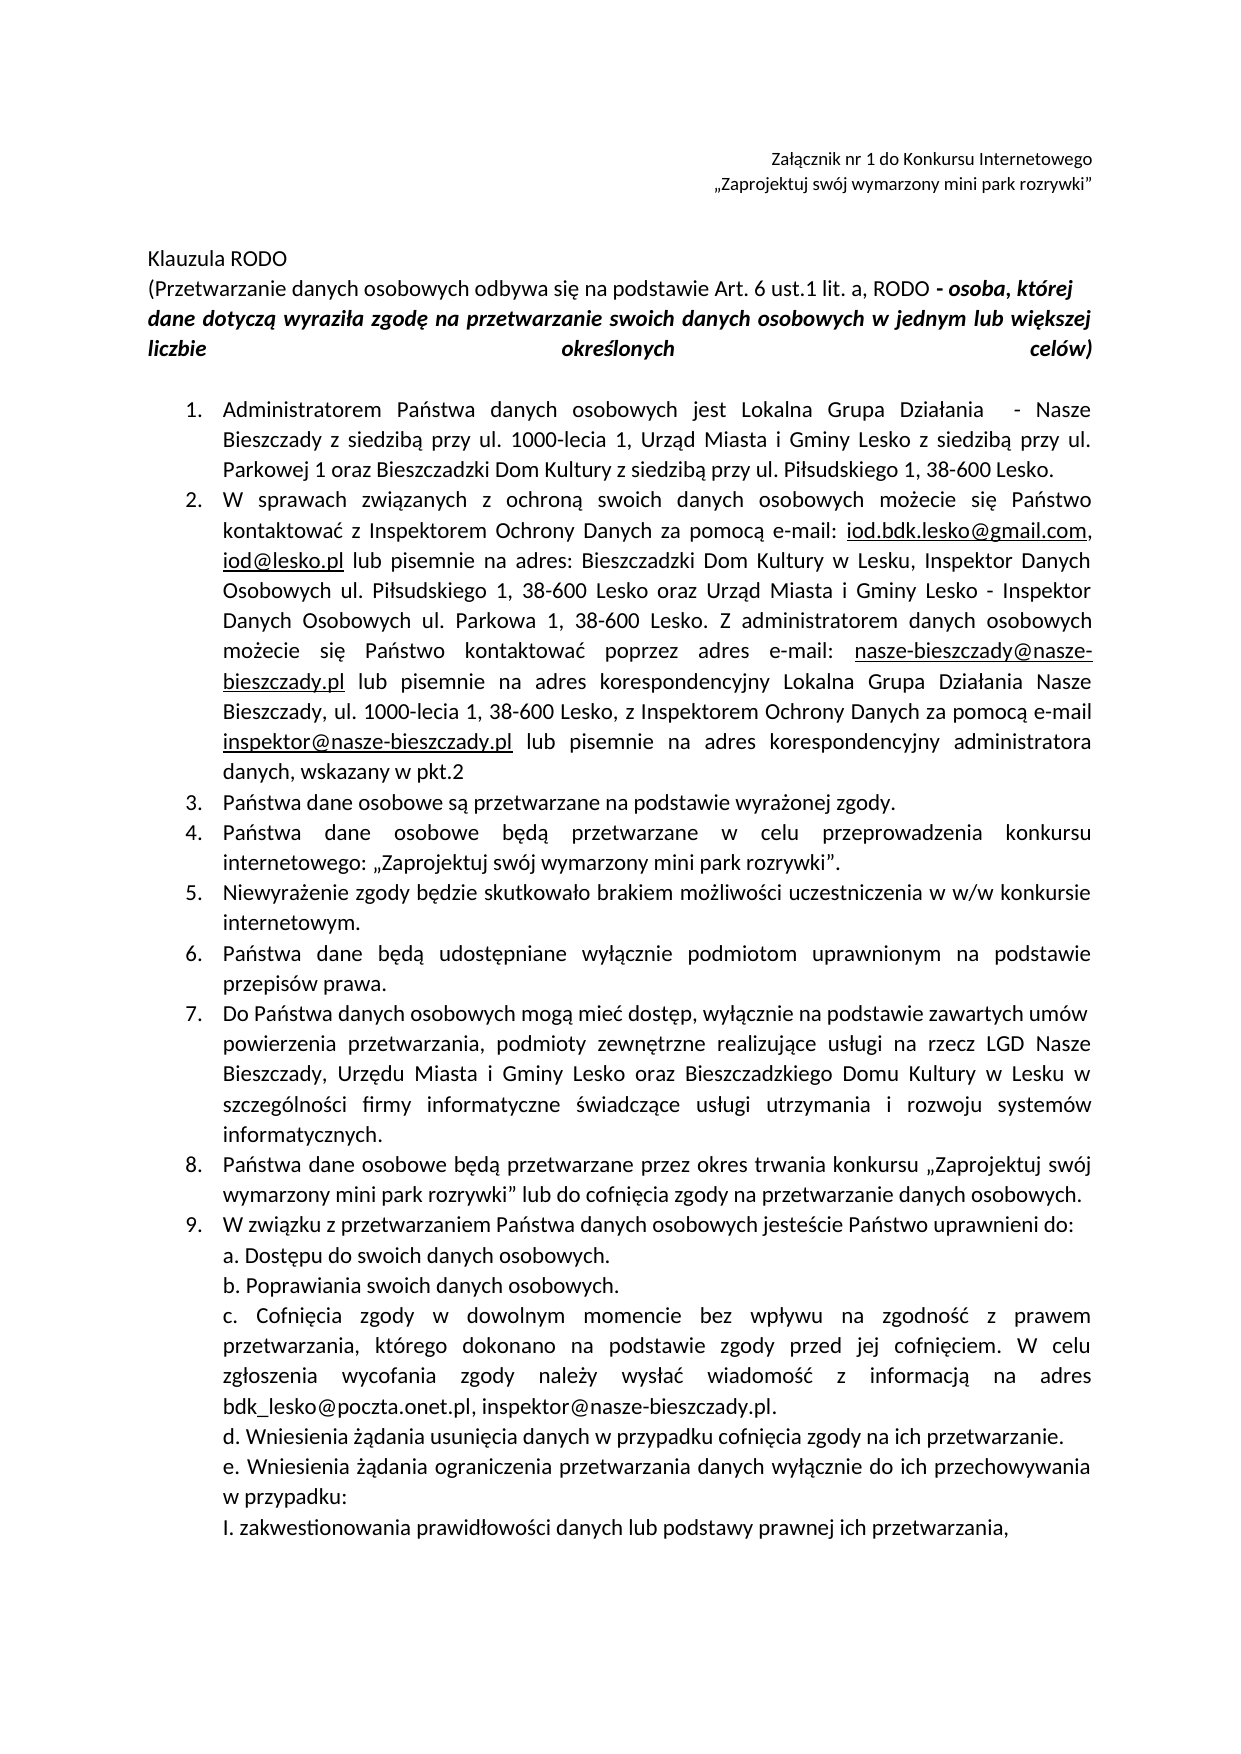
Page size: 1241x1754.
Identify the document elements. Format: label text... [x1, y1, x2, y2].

text Klauzula RODO [148, 244, 1093, 272]
text Załącznik nr 1 do Konkursu Internetowego [148, 148, 1093, 171]
list c. Cofnięcia zgody w dowolnym momencie bez wpływu na zgodność z prawem przetwarzania, którego dokonano na podstawie zgody przed jej cofnięciem. W celu zgłoszenia wycofania zgody należy wysłać wiadomość z informacją na adres bdk_lesko@poczta.onet.pl, inspektor@nasze-bieszczady.pl. [223, 1301, 1093, 1420]
list Do Państwa danych osobowych mogą mieć dostęp, wyłącznie na podstawie zawartych umów [185, 999, 1093, 1027]
list d. Wniesienia żądania usunięcia danych w przypadku cofnięcia zgody na ich przetwarzanie. [223, 1422, 1093, 1450]
list Państwa dane osobowe będą przetwarzane w celu przeprowadzenia konkursu internetowego: „Zaprojektuj swój wymarzony mini park rozrywki”. [185, 818, 1093, 876]
list a. Dostępu do swoich danych osobowych. [223, 1241, 1093, 1269]
list Państwa dane osobowe są przetwarzane na podstawie wyrażonej zgody. [185, 788, 1093, 816]
list Niewyrażenie zgody będzie skutkowało brakiem możliwości uczestniczenia w w/w konkursie internetowym. [185, 878, 1093, 936]
text „Zaprojektuj swój wymarzony mini park rozrywki” [148, 172, 1093, 195]
list W związku z przetwarzaniem Państwa danych osobowych jesteście Państwo uprawnieni do: [185, 1211, 1093, 1238]
text (Przetwarzanie danych osobowych odbywa się na podstawie Art. 6 ust.1 lit. a, RODO - osoba, której [148, 274, 1093, 302]
text dane dotyczą wyraziła zgodę na przetwarzanie swoich danych osobowych w jednym lub większej liczbie określonych celów) [148, 304, 1093, 393]
list Państwa dane będą udostępniane wyłącznie podmiotom uprawnionym na podstawie przepisów prawa. [185, 939, 1093, 997]
list powierzenia przetwarzania, podmioty zewnętrzne realizujące usługi na rzecz LGD Nasze Bieszczady, Urzędu Miasta i Gminy Lesko oraz Bieszczadzkiego Domu Kultury w Lesku w szczególności firmy informatyczne świadczące usługi utrzymania i rozwoju systemów informatycznych. [223, 1029, 1093, 1148]
list Państwa dane osobowe będą przetwarzane przez okres trwania konkursu „Zaprojektuj swój wymarzony mini park rozrywki” lub do cofnięcia zgody na przetwarzanie danych osobowych. [185, 1150, 1093, 1208]
list b. Poprawiania swoich danych osobowych. [223, 1271, 1093, 1299]
list Administratorem Państwa danych osobowych jest Lokalna Grupa Działania - Nasze Bieszczady z siedzibą przy ul. 1000-lecia 1, Urząd Miasta i Gminy Lesko z siedzibą przy ul. Parkowej 1 oraz Bieszczadzki Dom Kultury z siedzibą przy ul. Piłsudskiego 1, 38-600 Lesko. [185, 395, 1093, 483]
list W sprawach związanych z ochroną swoich danych osobowych możecie się Państwo kontaktować z Inspektorem Ochrony Danych za pomocą e-mail: iod.bdk.lesko@gmail.com, iod@lesko.pl lub pisemnie na adres: Bieszczadzki Dom Kultury w Lesku, Inspektor Danych Osobowych ul. Piłsudskiego 1, 38-600 Lesko oraz Urząd Miasta i Gminy Lesko - Inspektor Danych Osobowych ul. Parkowa 1, 38-600 Lesko. Z administratorem danych osobowych możecie się Państwo kontaktować poprzez adres e-mail: nasze-bieszczady@nasze-bieszczady.pl lub pisemnie na adres korespondencyjny Lokalna Grupa Działania Nasze Bieszczady, ul. 1000-lecia 1, 38-600 Lesko, z Inspektorem Ochrony Danych za pomocą e-mail inspektor@nasze-bieszczady.pl lub pisemnie na adres korespondencyjny administratora danych, wskazany w pkt.2 [185, 486, 1093, 785]
list I. zakwestionowania prawidłowości danych lub podstawy prawnej ich przetwarzania, [223, 1513, 1093, 1541]
list e. Wniesienia żądania ograniczenia przetwarzania danych wyłącznie do ich przechowywania w przypadku: [223, 1452, 1093, 1510]
